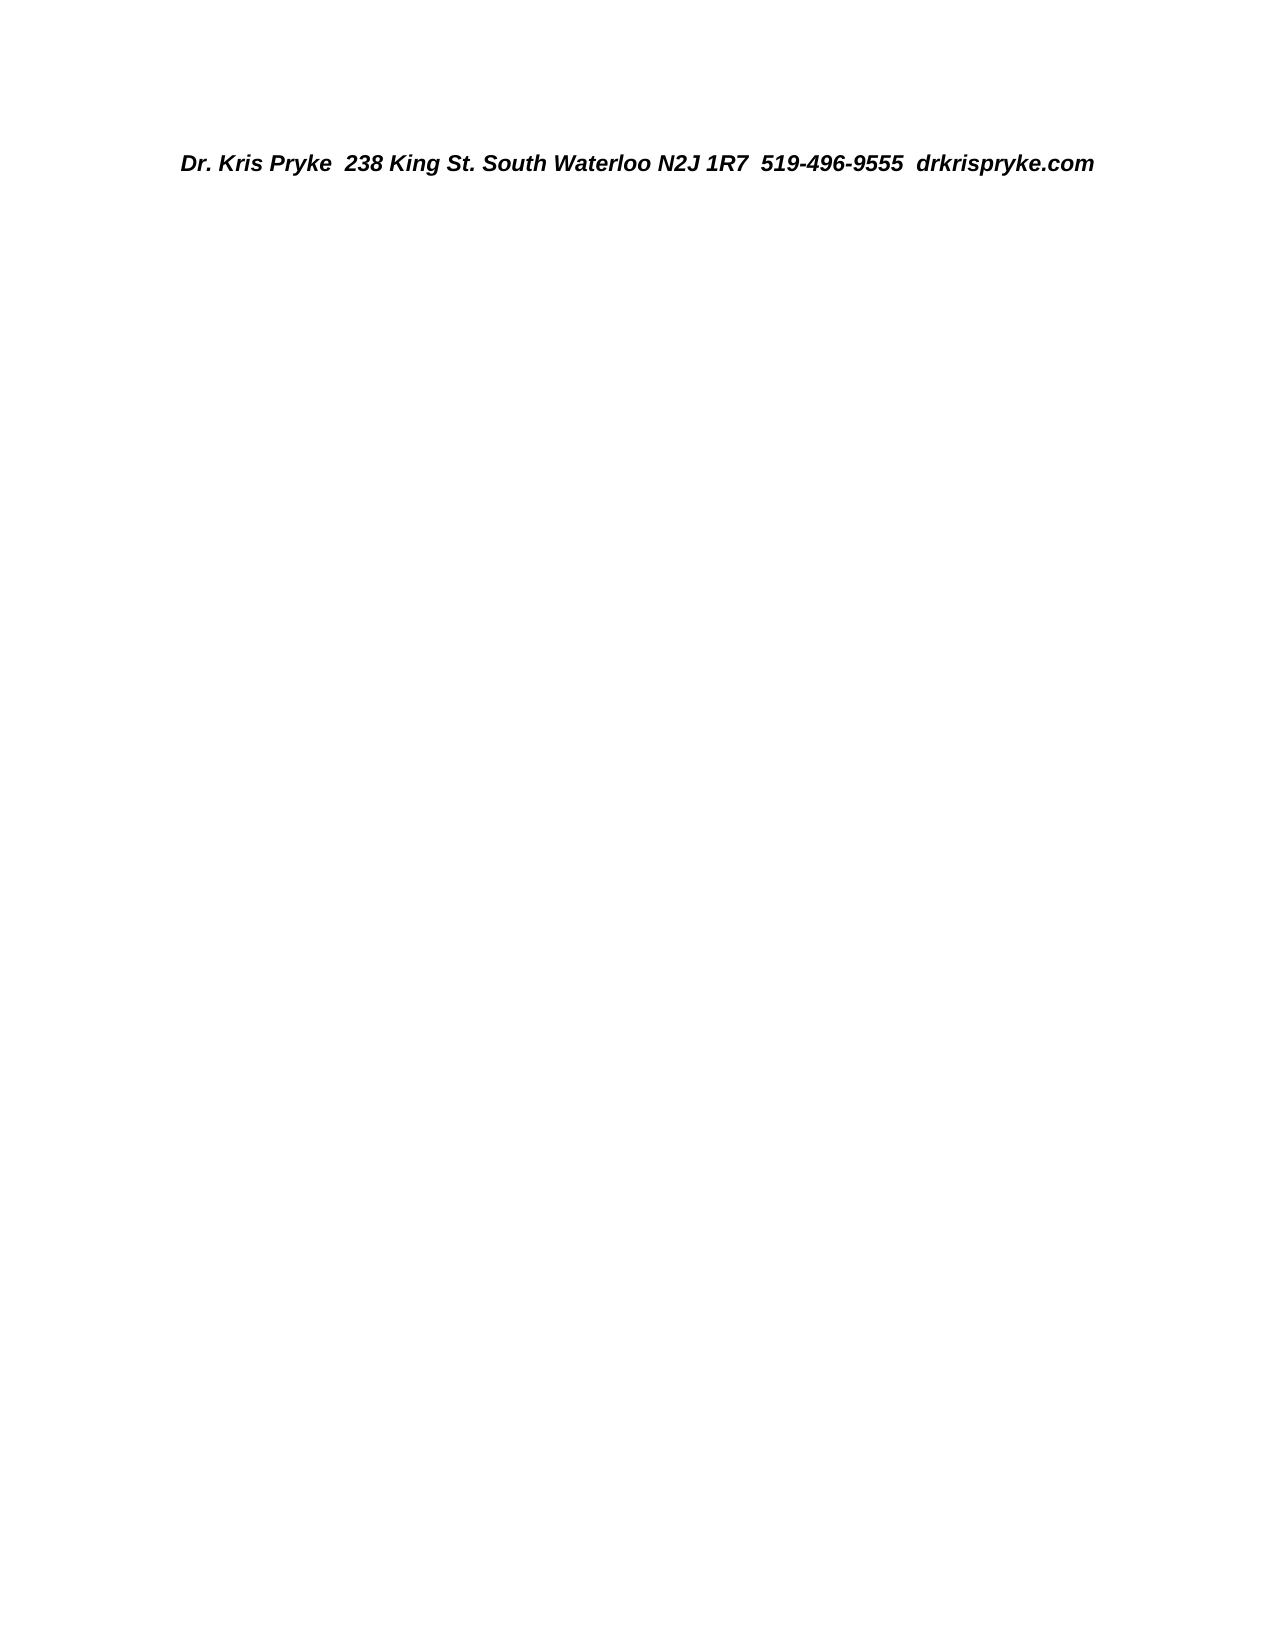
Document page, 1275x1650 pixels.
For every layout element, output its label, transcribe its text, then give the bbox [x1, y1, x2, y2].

text Dr. Kris Pryke 238 King St. South Waterloo N2J 1R7 519-496-9555 drkrispryke.com [150, 150, 1125, 176]
